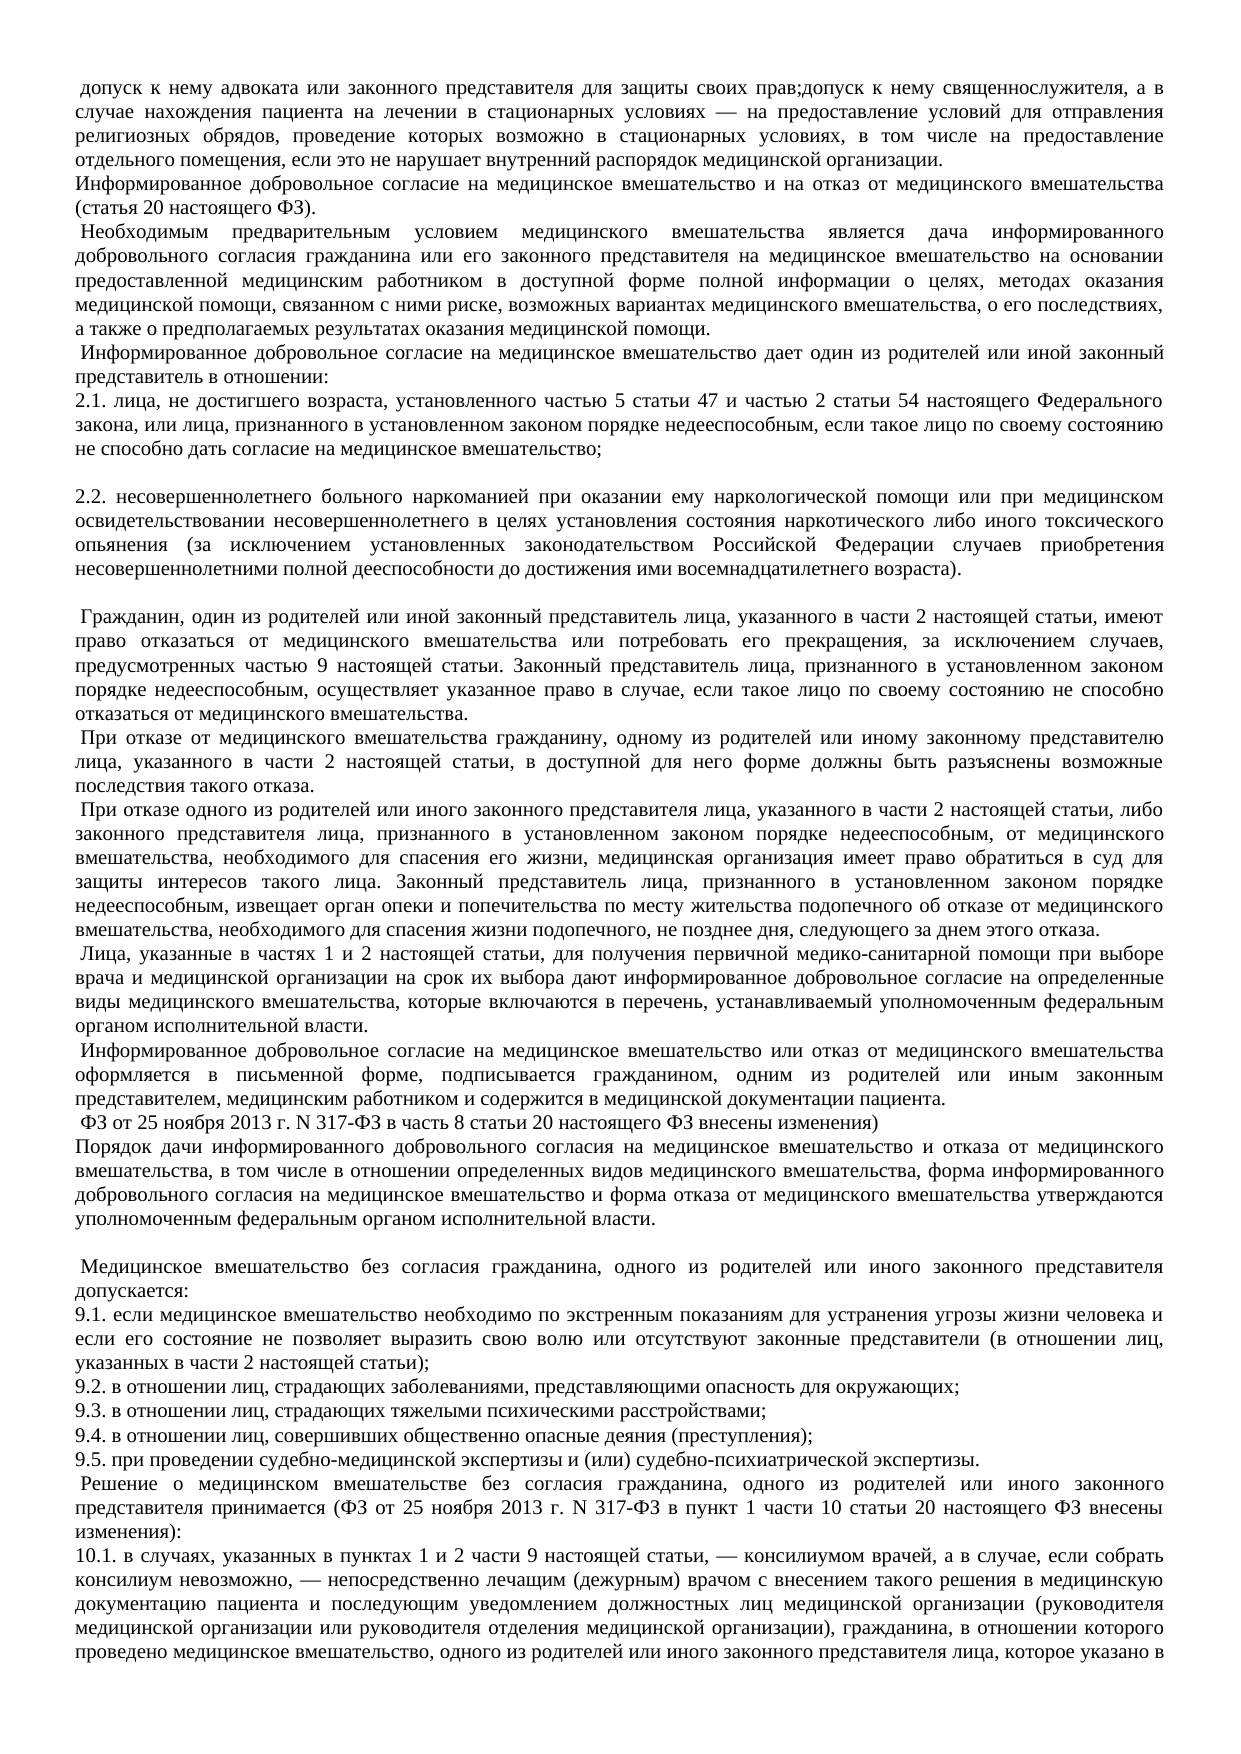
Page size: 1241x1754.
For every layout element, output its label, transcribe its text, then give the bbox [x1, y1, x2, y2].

text 2.2. несовершеннолетнего больного наркоманией при оказании ему наркологической помощи или при медицинском освидетельствовании несовершеннолетнего в целях установления состояния наркотического либо иного токсического опьянения (за исключением установленных законодательством Российской Федерации случаев приобретения несовершеннолетними полной дееспособности до достижения ими восемнадцатилетнего возраста). [75, 484, 1165, 580]
text Информированное добровольное согласие на медицинское вмешательство и на отказ от медицинского вмешательства (статья 20 настоящего ФЗ). [75, 171, 1165, 219]
text Порядок дачи информированного добровольного согласия на медицинское вмешательство и отказа от медицинского вмешательства, в том числе в отношении определенных видов медицинского вмешательства, форма информированного добровольного согласия на медицинское вмешательство и форма отказа от медицинского вмешательства утверждаются уполномоченным федеральным органом исполнительной власти. [75, 1134, 1165, 1230]
text Лица, указанные в частях 1 и 2 настоящей статьи, для получения первичной медико-санитарной помощи при выборе врача и медицинской организации на срок их выбора дают информированное добровольное согласие на определенные виды медицинского вмешательства, которые включаются в перечень, устанавливаемый уполномоченным федеральным органом исполнительной власти. [75, 941, 1165, 1037]
text Информированное добровольное согласие на медицинское вмешательство дает один из родителей или иной законный представитель в отношении: [75, 340, 1165, 388]
text 9.3. в отношении лиц, страдающих тяжелыми психическими расстройствами; [75, 1398, 1165, 1422]
text 9.4. в отношении лиц, совершивших общественно опасные деяния (преступления); [75, 1422, 1165, 1447]
text При отказе от медицинского вмешательства гражданину, одному из родителей или иному законному представителю лица, указанного в части 2 настоящей статьи, в доступной для него форме должны быть разъяснены возможные последствия такого отказа. [75, 725, 1165, 797]
text ФЗ от 25 ноября 2013 г. N 317-ФЗ в часть 8 статьи 20 настоящего ФЗ внесены изменения) [75, 1110, 1165, 1134]
text Гражданин, один из родителей или иной законный представитель лица, указанного в части 2 настоящей статьи, имеют право отказаться от медицинского вмешательства или потребовать его прекращения, за исключением случаев, предусмотренных частью 9 настоящей статьи. Законный представитель лица, признанного в установленном законом порядке недееспособным, осуществляет указанное право в случае, если такое лицо по своему состоянию не способно отказаться от медицинского вмешательства. [75, 604, 1165, 725]
text При отказе одного из родителей или иного законного представителя лица, указанного в части 2 настоящей статьи, либо законного представителя лица, признанного в установленном законом порядке недееспособным, от медицинского вмешательства, необходимого для спасения его жизни, медицинская организация имеет право обратиться в суд для защиты интересов такого лица. Законный представитель лица, признанного в установленном законом порядке недееспособным, извещает орган опеки и попечительства по месту жительства подопечного об отказе от медицинского вмешательства, необходимого для спасения жизни подопечного, не позднее дня, следующего за днем этого отказа. [75, 797, 1165, 941]
text 9.5. при проведении судебно-медицинской экспертизы и (или) судебно-психиатрической экспертизы. [75, 1447, 1165, 1471]
text Информированное добровольное согласие на медицинское вмешательство или отказ от медицинского вмешательства оформляется в письменной форме, подписывается гражданином, одним из родителей или иным законным представителем, медицинским работником и содержится в медицинской документации пациента. [75, 1037, 1165, 1110]
text 2.1. лица, не достигшего возраста, установленного частью 5 статьи 47 и частью 2 статьи 54 настоящего Федерального закона, или лица, признанного в установленном законом порядке недееспособным, если такое лицо по своему состоянию не способно дать согласие на медицинское вмешательство; [75, 388, 1165, 460]
text Необходимым предварительным условием медицинского вмешательства является дача информированного добровольного согласия гражданина или его законного представителя на медицинское вмешательство на основании предоставленной медицинским работником в доступной форме полной информации о целях, методах оказания медицинской помощи, связанном с ними риске, возможных вариантах медицинского вмешательства, о его последствиях, а также о предполагаемых результатах оказания медицинской помощи. [75, 219, 1165, 340]
text 9.1. если медицинское вмешательство необходимо по экстренным показаниям для устранения угрозы жизни человека и если его состояние не позволяет выразить свою волю или отсутствуют законные представители (в отношении лиц, указанных в части 2 настоящей статьи); [75, 1302, 1165, 1374]
text Медицинское вмешательство без согласия гражданина, одного из родителей или иного законного представителя допускается: [75, 1254, 1165, 1302]
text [75, 1543, 1165, 1663]
text допуск к нему адвоката или законного представителя для защиты своих прав;допуск к нему священнослужителя, а в случае нахождения пациента на лечении в стационарных условиях — на предоставление условий для отправления религиозных обрядов, проведение которых возможно в стационарных условиях, в том числе на предоставление отдельного помещения, если это не нарушает внутренний распорядок медицинской организации. [75, 75, 1165, 171]
text 9.2. в отношении лиц, страдающих заболеваниями, представляющими опасность для окружающих; [75, 1374, 1165, 1398]
text Решение о медицинском вмешательстве без согласия гражданина, одного из родителей или иного законного представителя принимается (ФЗ от 25 ноября 2013 г. N 317-ФЗ в пункт 1 части 10 статьи 20 настоящего ФЗ внесены изменения): [75, 1471, 1165, 1543]
